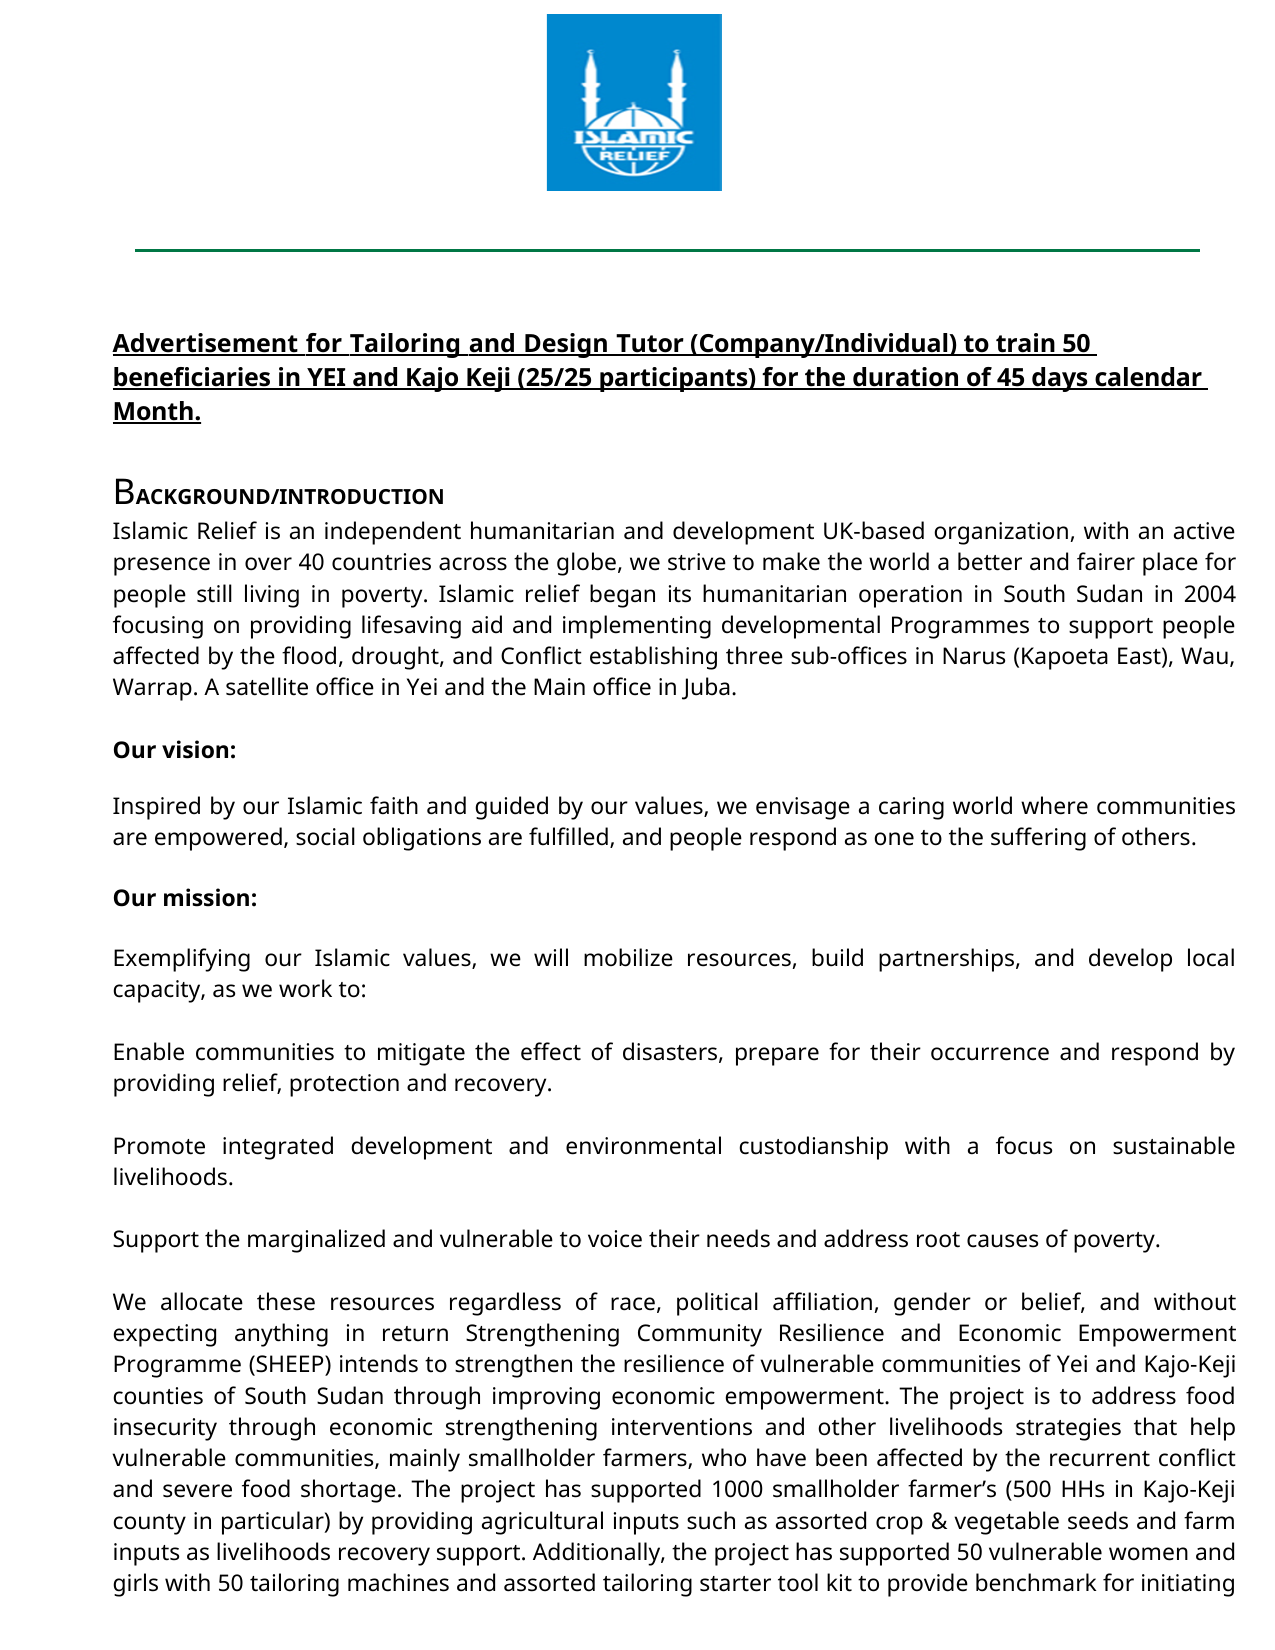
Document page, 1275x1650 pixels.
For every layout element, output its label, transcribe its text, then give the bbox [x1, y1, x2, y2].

text Our vision: [112, 734, 1237, 765]
text Support the marginalized and vulnerable to voice their needs and address root causes of poverty. [112, 1223, 1237, 1254]
text Islamic Relief is an independent humanitarian and development UK-based organization, with an active presence in over 40 countries across the globe, we strive to make the world a better and fairer place for people still living in poverty. Islamic relief began its humanitarian operation in South Sudan in 2004 focusing on providing lifesaving aid and implementing developmental Programmes to support people affected by the flood, drought, and Conflict establishing three sub-offices in Narus (Kapoeta East), Wau, Warrap. A satellite office in Yei and the Main office in Juba. [112, 515, 1237, 702]
text Promote integrated development and environmental custodianship with a focus on sustainable livelihoods. [112, 1129, 1237, 1192]
text Enable communities to mitigate the effect of disasters, prepare for their occurrence and respond by providing relief, protection and recovery. [112, 1036, 1237, 1098]
text Advertisement for Tailoring and Design Tutor (Company/Individual) to train 50 beneficiaries in YEI and Kajo Keji (25/25 participants) for the duration of 45 days calendar Month. [112, 325, 1237, 428]
text Exemplifying our Islamic values, we will mobilize resources, build partnerships, and develop local capacity, as we work to: [112, 942, 1237, 1004]
picture [573, 49, 696, 177]
text Our mission: [112, 882, 1237, 913]
text BACKGROUND/INTRODUCTION [112, 467, 1237, 515]
text Inspired by our Islamic faith and guided by our values, we envisage a caring world where communities are empowered, social obligations are fulfilled, and people respond as one to the suffering of others. [112, 790, 1237, 852]
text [112, 1286, 1237, 1598]
